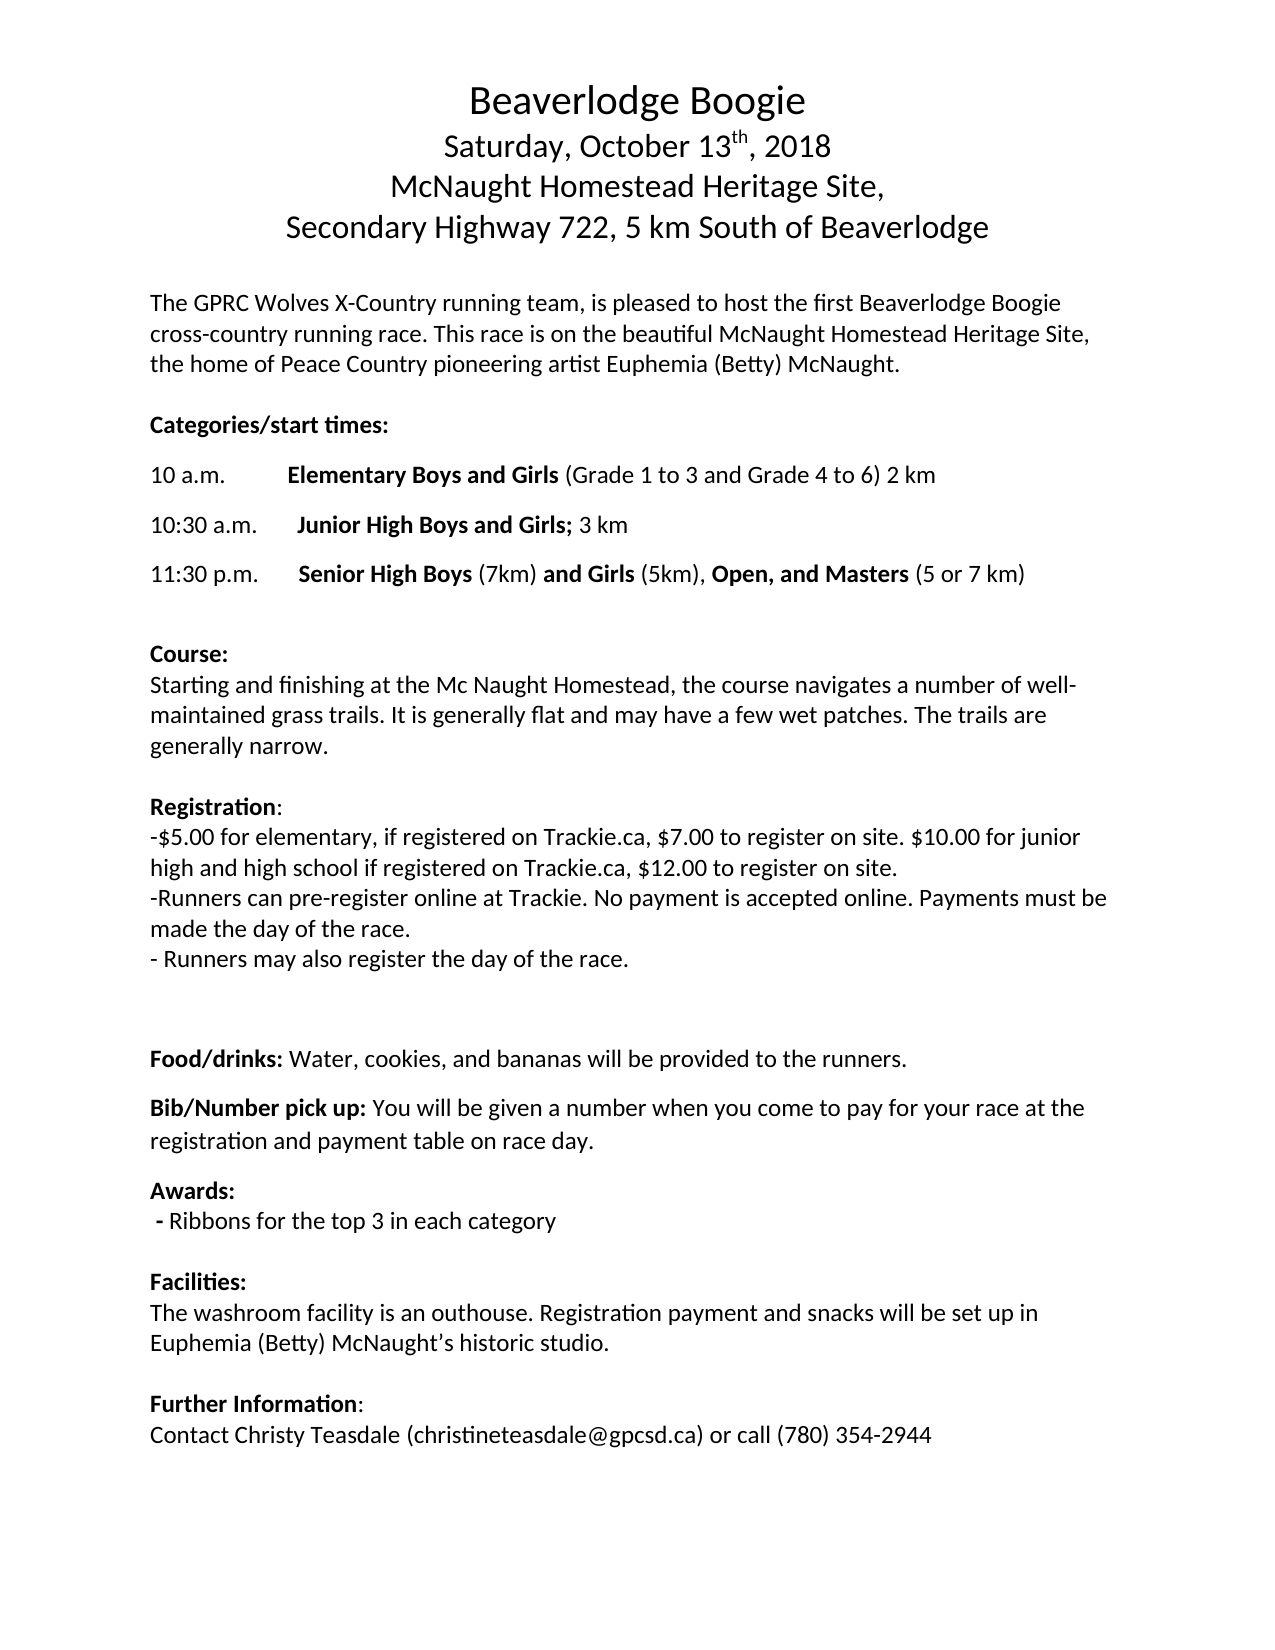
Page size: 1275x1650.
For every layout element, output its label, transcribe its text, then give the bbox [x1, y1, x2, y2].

text -Runners can pre-register online at Trackie. No payment is accepted online. Payments must be made the day of the race. [150, 883, 1125, 944]
text Contact Christy Teasdale (christineteasdale@gpcsd.ca) or call (780) 354-2944 [150, 1419, 1125, 1449]
text -$5.00 for elementary, if registered on Trackie.ca, $7.00 to register on site. $10.00 for junior high and high school if registered on Trackie.ca, $12.00 to register on site. [150, 822, 1125, 883]
text 10:30 a.m. Junior High Boys and Girls; 3 km [150, 509, 1125, 539]
text Registration: [150, 791, 1125, 822]
text The washroom facility is an outhouse. Registration payment and snacks will be set up in Euphemia (Betty) McNaught’s historic studio. [150, 1297, 1125, 1358]
text 10 a.m. Elementary Boys and Girls (Grade 1 to 3 and Grade 4 to 6) 2 km [150, 459, 1125, 490]
text Bib/Number pick up: You will be given a number when you come to pay for your race at the registration and payment table on race day. [150, 1092, 1125, 1156]
text The GPRC Wolves X-Country running team, is pleased to host the first Beaverlodge Boogie cross-country running race. This race is on the beautiful McNaught Homestead Heritage Site, the home of Peace Country pioneering artist Euphemia (Betty) McNaught. [150, 287, 1125, 379]
text 11:30 p.m. Senior High Boys (7km) and Girls (5km), Open, and Masters (5 or 7 km) [150, 558, 1125, 589]
text - Runners may also register the day of the race. [150, 944, 1125, 974]
text Awards: [150, 1175, 1125, 1205]
text Starting and finishing at the Mc Naught Homestead, the course navigates a number of well-maintained grass trails. It is generally flat and may have a few wet patches. The trails are generally narrow. [150, 669, 1125, 761]
text Course: [150, 638, 1125, 669]
text - Ribbons for the top 3 in each category [150, 1205, 1125, 1236]
text Categories/start times: [150, 409, 1125, 440]
text Facilities: [150, 1266, 1125, 1297]
text Further Information: [150, 1388, 1125, 1419]
text Food/drinks: Water, cookies, and bananas will be provided to the runners. [150, 1043, 1125, 1073]
